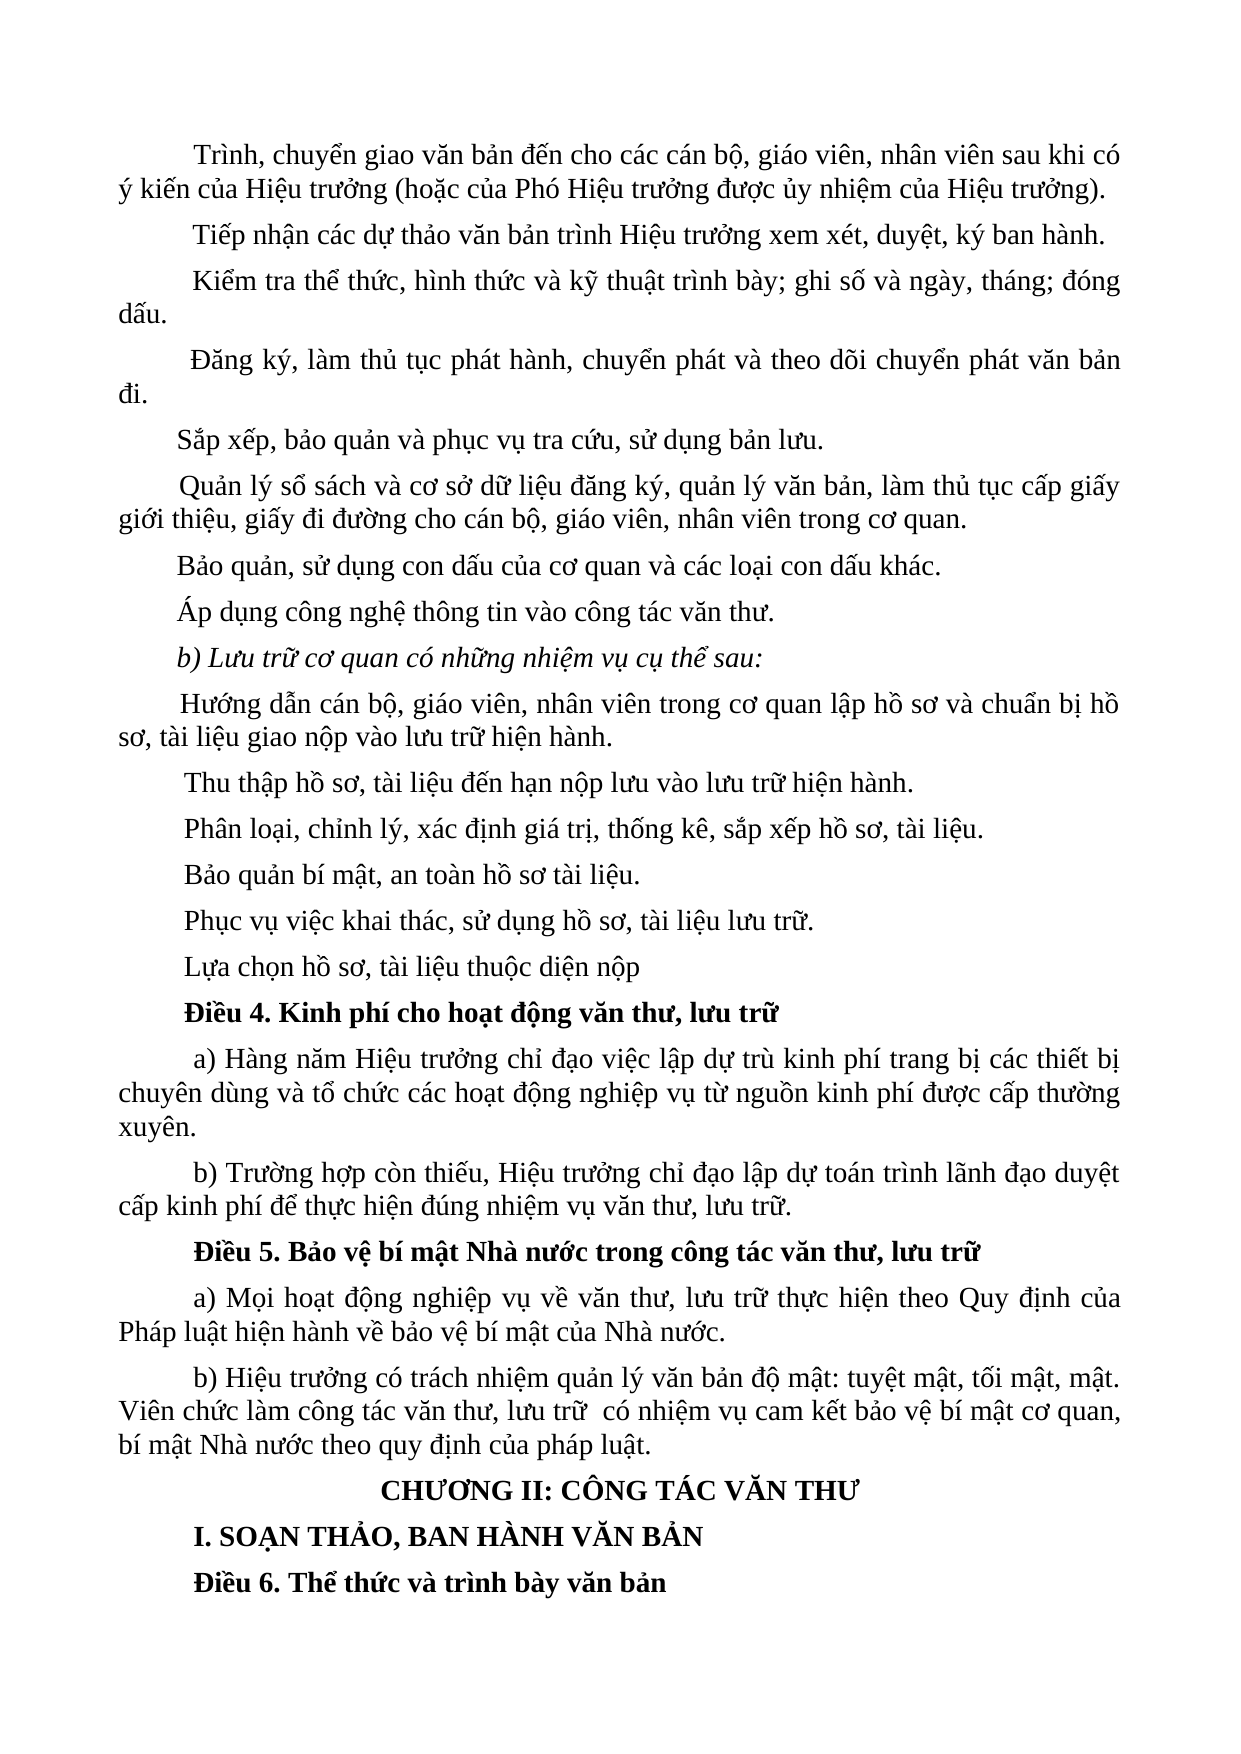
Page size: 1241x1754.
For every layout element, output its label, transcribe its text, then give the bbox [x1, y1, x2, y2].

text Tiếp nhận các dự thảo văn bản trình Hiệu trưởng xem xét, duyệt, ký ban hành. [118, 217, 1122, 250]
text Kiểm tra thể thức, hình thức và kỹ thuật trình bày; ghi số và ngày, tháng; đóng dấu. [118, 263, 1122, 330]
text a) Mọi hoạt động nghiệp vụ về văn thư, lưu trữ thực hiện theo Quy định của Pháp luật hiện hành về bảo vệ bí mật của Nhà nước. [118, 1280, 1122, 1347]
text Bảo quản bí mật, an toàn hồ sơ tài liệu. [118, 857, 1122, 891]
text Áp dụng công nghệ thông tin vào công tác văn thư. [118, 594, 1122, 627]
text Phân loại, chỉnh lý, xác định giá trị, thống kê, sắp xếp hồ sơ, tài liệu. [118, 811, 1122, 845]
text Thu thập hồ sơ, tài liệu đến hạn nộp lưu vào lưu trữ hiện hành. [118, 765, 1122, 799]
text Điều 6. Thể thức và trình bày văn bản [118, 1565, 1122, 1599]
text Sắp xếp, bảo quản và phục vụ tra cứu, sử dụng bản lưu. [118, 422, 1122, 456]
text Phục vụ việc khai thác, sử dụng hồ sơ, tài liệu lưu trữ. [118, 903, 1122, 937]
text I. SOẠN THẢO, BAN HÀNH VĂN BẢN [118, 1519, 1122, 1553]
text CHƯƠNG II: CÔNG TÁC VĂN THƯ [118, 1473, 1122, 1507]
text Hướng dẫn cán bộ, giáo viên, nhân viên trong cơ quan lập hồ sơ và chuẩn bị hồ sơ, tài liệu giao nộp vào lưu trữ hiện hành. [118, 686, 1122, 753]
text b) Trường hợp còn thiếu, Hiệu trưởng chỉ đạo lập dự toán trình lãnh đạo duyệt cấp kinh phí để thực hiện đúng nhiệm vụ văn thư, lưu trữ. [118, 1155, 1122, 1222]
text Quản lý sổ sách và cơ sở dữ liệu đăng ký, quản lý văn bản, làm thủ tục cấp giấy giới thiệu, giấy đi đường cho cán bộ, giáo viên, nhân viên trong cơ quan. [118, 468, 1122, 535]
text Điều 5. Bảo vệ bí mật Nhà nước trong công tác văn thư, lưu trữ [118, 1234, 1122, 1268]
text Bảo quản, sử dụng con dấu của cơ quan và các loại con dấu khác. [118, 548, 1122, 581]
text a) Hàng năm Hiệu trưởng chỉ đạo việc lập dự trù kinh phí trang bị các thiết bị chuyên dùng và tổ chức các hoạt động nghiệp vụ từ nguồn kinh phí được cấp thường xuyên. [118, 1042, 1122, 1142]
text Trình, chuyển giao văn bản đến cho các cán bộ, giáo viên, nhân viên sau khi có ý kiến của Hiệu trưởng (hoặc của Phó Hiệu trưởng được ủy nhiệm của Hiệu trưởng). [118, 137, 1122, 204]
text b) Lưu trữ cơ quan có những nhiệm vụ cụ thể sau: [118, 640, 1122, 673]
text b) Hiệu trưởng có trách nhiệm quản lý văn bản độ mật: tuyệt mật, tối mật, mật. Viên chức làm công tác văn thư, lưu trữ có nhiệm vụ cam kết bảo vệ bí mật cơ quan, bí mật Nhà nước theo quy định của pháp luật. [118, 1360, 1122, 1461]
text Đăng ký, làm thủ tục phát hành, chuyển phát và theo dõi chuyển phát văn bản đi. [118, 342, 1122, 409]
text Lựa chọn hồ sơ, tài liệu thuộc diện nộp [118, 949, 1122, 983]
text Điều 4. Kinh phí cho hoạt động văn thư, lưu trữ [118, 996, 1122, 1029]
